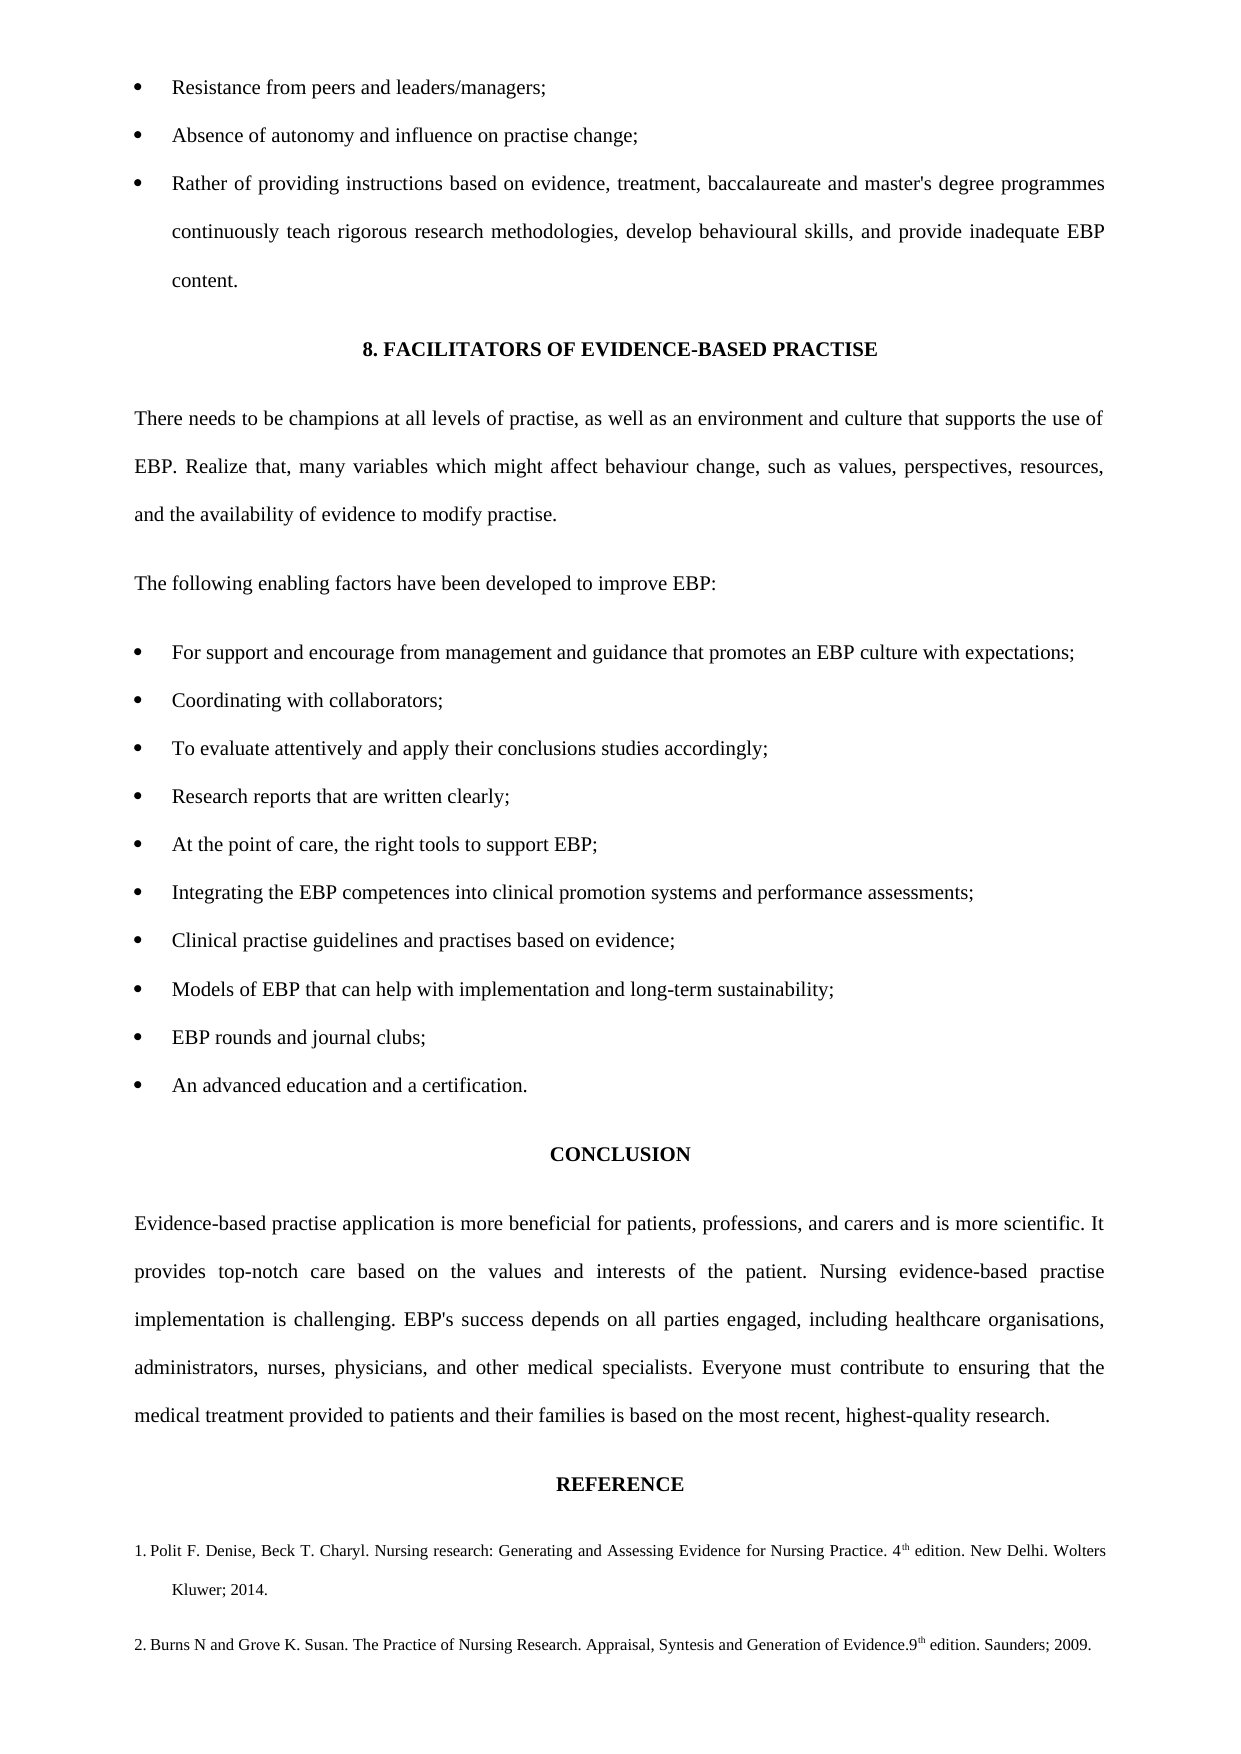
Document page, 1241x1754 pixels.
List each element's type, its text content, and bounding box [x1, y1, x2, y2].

list For support and encourage from management and guidance that promotes an EBP culture with expectations; [134, 639, 1106, 664]
list Polit F. Denise, Beck T. Charyl. Nursing research: Generating and Assessing Evidence for Nursing Practice. 4th edition. New Delhi. Wolters Kluwer; 2014. [134, 1541, 1106, 1598]
text The following enabling factors have been developed to improve EBP: [134, 571, 1106, 595]
list At the point of care, the right tools to support EBP; [134, 832, 1106, 856]
text There needs to be champions at all levels of practise, as well as an environment and culture that supports the use of EBP. Realize that, many variables which might affect behaviour change, such as values, perspectives, resources, and the availability of evidence to modify practise. [134, 405, 1106, 526]
list Research reports that are written clearly; [134, 784, 1106, 808]
list Integrating the EBP competences into clinical promotion systems and performance assessments; [134, 880, 1106, 904]
text REFERENCE [134, 1472, 1106, 1496]
list Absence of autonomy and influence on practise change; [134, 123, 1106, 147]
list An advanced education and a certification. [134, 1073, 1106, 1097]
list EBP rounds and journal clubs; [134, 1024, 1106, 1049]
text Evidence-based practise application is more beneficial for patients, professions, and carers and is more scientific. It provides top-notch care based on the values and interests of the patient. Nursing evidence-based practise implementation is challenging. EBP's success depends on all parties engaged, including healthcare organisations, administrators, nurses, physicians, and other medical specialists. Everyone must contribute to ensuring that the medical treatment provided to patients and their families is based on the most recent, highest-quality research. [134, 1211, 1106, 1427]
list Clinical practise guidelines and practises based on evidence; [134, 928, 1106, 952]
list To evaluate attentively and apply their conclusions studies accordingly; [134, 736, 1106, 760]
list Models of EBP that can help with implementation and long-term sustainability; [134, 976, 1106, 1001]
list Rather of providing instructions based on evidence, treatment, baccalaureate and master's degree programmes continuously teach rigorous research methodologies, develop behavioural skills, and provide inadequate EBP content. [134, 171, 1106, 292]
text CONCLUSION [134, 1142, 1106, 1166]
list Coordinating with collaborators; [134, 688, 1106, 712]
text 8. FACILITATORS OF EVIDENCE-BASED PRACTISE [134, 336, 1106, 361]
list Resistance from peers and leaders/managers; [134, 75, 1106, 99]
list Burns N and Grove K. Susan. The Practice of Nursing Research. Appraisal, Syntesis and Generation of Evidence.9th edition. Saunders; 2009. [134, 1634, 1106, 1653]
